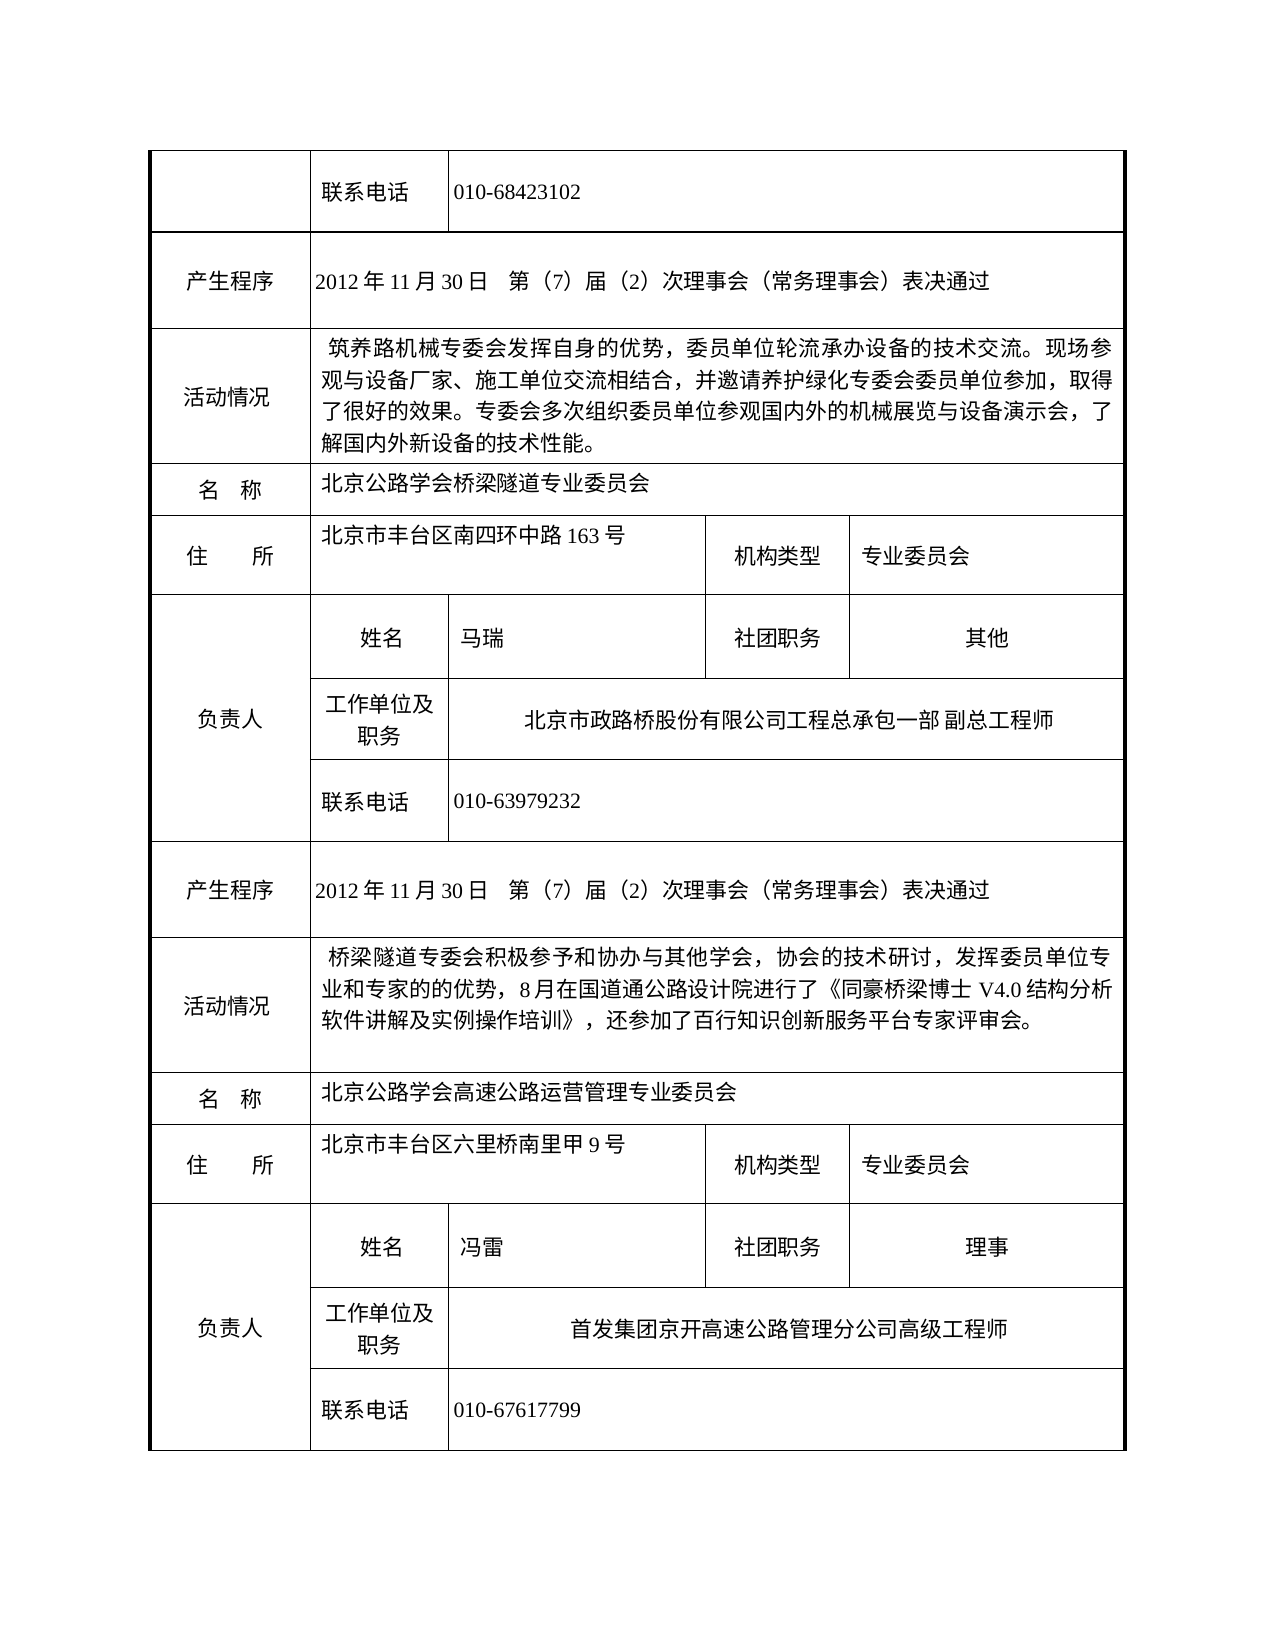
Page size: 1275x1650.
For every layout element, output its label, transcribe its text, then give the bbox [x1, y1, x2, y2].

table_cell 机构类型 [706, 1125, 849, 1203]
table_cell 机构类型 [706, 516, 849, 594]
table_cell 工作单位及职务 [311, 1288, 448, 1368]
table_cell 专业委员会 [850, 516, 1123, 594]
table_cell 名 称 [152, 464, 310, 515]
table_cell 负责人 [152, 595, 310, 841]
table_cell 负责人 [152, 1204, 310, 1449]
table_cell 冯雷 [449, 1204, 705, 1287]
table_cell 联系电话 [311, 151, 448, 231]
table_cell 桥梁隧道专委会积极参予和协办与其他学会，协会的技术研讨，发挥委员单位专业和专家的的优势，8月在国道通公路设计院进行了《同豪桥梁博士V4.0结构分析软件讲解及实例操作培训》，还参加了百行知识创新服务平台专家评审会。 [311, 938, 1123, 1072]
table_cell 首发集团京开高速公路管理分公司高级工程师 [449, 1288, 1123, 1368]
table_cell 北京公路学会桥梁隧道专业委员会 [311, 464, 1123, 515]
table_cell 姓名 [311, 1204, 448, 1287]
table_cell 筑养路机械专委会发挥自身的优势，委员单位轮流承办设备的技术交流。现场参观与设备厂家、施工单位交流相结合，并邀请养护绿化专委会委员单位参加，取得了很好的效果。专委会多次组织委员单位参观国内外的机械展览与设备演示会，了解国内外新设备的技术性能。 [311, 329, 1123, 463]
table_cell 联系电话 [311, 760, 448, 841]
table_cell 010-67617799 [449, 1369, 1123, 1449]
table_cell 北京公路学会高速公路运营管理专业委员会 [311, 1073, 1123, 1124]
table_cell 专业委员会 [850, 1125, 1123, 1203]
table_cell 010-63979232 [449, 760, 1123, 841]
table_cell 2012年11月30日 第（7）届（2）次理事会（常务理事会）表决通过 [311, 233, 1123, 328]
table_cell 北京市政路桥股份有限公司工程总承包一部 副总工程师 [449, 679, 1123, 759]
table_cell 社团职务 [706, 595, 849, 678]
table_cell 社团职务 [706, 1204, 849, 1287]
table_cell 2012年11月30日 第（7）届（2）次理事会（常务理事会）表决通过 [311, 842, 1123, 937]
table_cell 姓名 [311, 595, 448, 678]
table_cell 产生程序 [152, 842, 310, 937]
table_cell 北京市丰台区六里桥南里甲9号 [311, 1125, 705, 1203]
table_cell 活动情况 [152, 938, 310, 1072]
table_cell 其他 [850, 595, 1123, 678]
table_cell 产生程序 [152, 233, 310, 328]
table_cell 工作单位及职务 [311, 679, 448, 759]
table_cell 理事 [850, 1204, 1123, 1287]
table_cell 住 所 [152, 516, 310, 594]
table_cell 名 称 [152, 1073, 310, 1124]
table_cell 010-68423102 [449, 151, 1123, 231]
table_cell 北京市丰台区南四环中路163号 [311, 516, 705, 594]
table_cell 住 所 [152, 1125, 310, 1203]
table_cell 活动情况 [152, 329, 310, 463]
table_cell 马瑞 [449, 595, 705, 678]
table_cell 联系电话 [311, 1369, 448, 1449]
